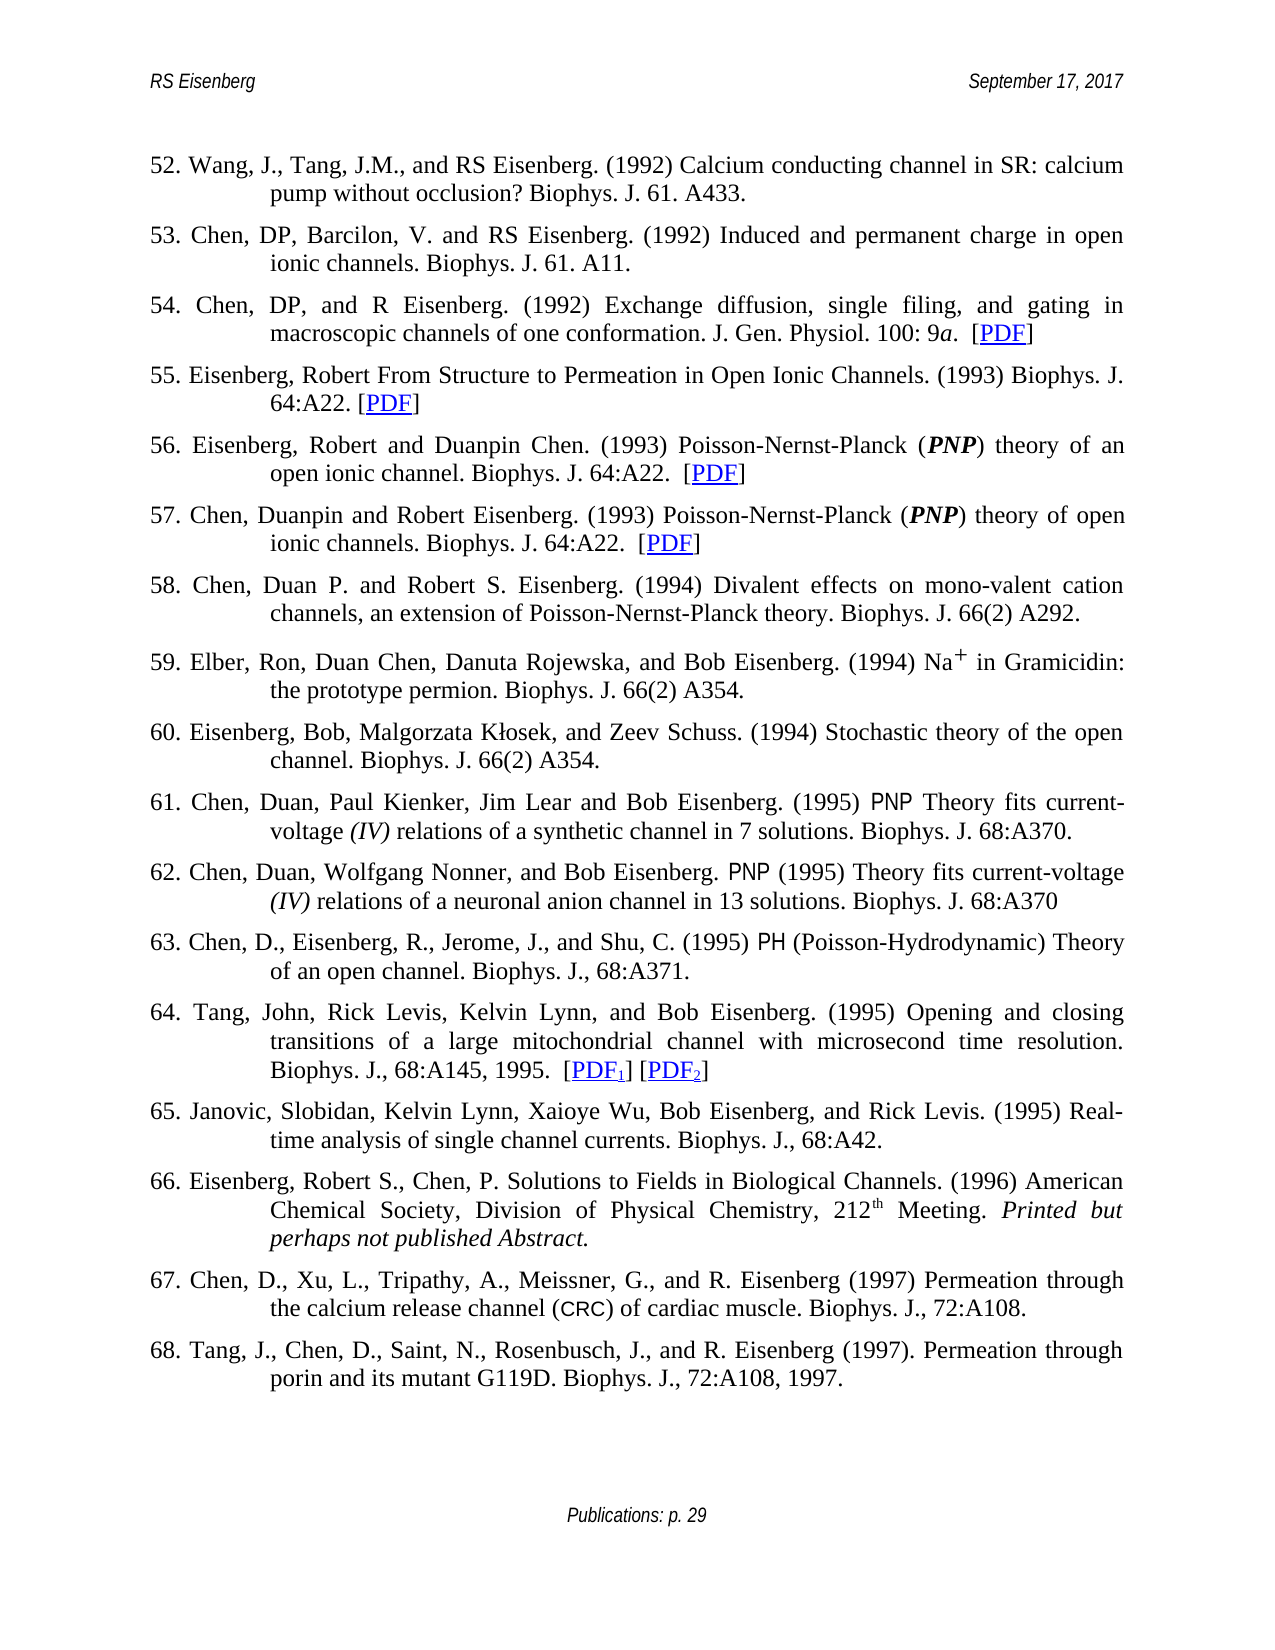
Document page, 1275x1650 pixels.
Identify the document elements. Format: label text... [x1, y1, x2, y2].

text 68. Tang, J., Chen, D., Saint, N., Rosenbusch, J., and R. Eisenberg (1997). Permeation through porin and its mutant G119D. Biophys. J., 72:A108, 1997. [150, 1335, 1125, 1392]
text 53. Chen, DP, Barcilon, V. and RS Eisenberg. (1992) Induced and permanent charge in open ionic channels. Biophys. J. 61. A11. [150, 220, 1125, 277]
text 63. Chen, D., Eisenberg, R., Jerome, J., and Shu, C. (1995) PH (Poisson-Hydrodynamic) Theory of an open channel. Biophys. J., 68:A371. [150, 927, 1125, 985]
text 64. Tang, John, Rick Levis, Kelvin Lynn, and Bob Eisenberg. (1995) Opening and closing transitions of a large mitochondrial channel with microsecond time resolution. Biophys. J., 68:A145, 1995. [PDF1] [PDF2] [150, 997, 1125, 1083]
text 56. Eisenberg, Robert and Duanpin Chen. (1993) Poisson-Nernst-Planck (PNP) theory of an open ionic channel. Biophys. J. 64:A22. [PDF] [150, 430, 1125, 487]
text 55. Eisenberg, Robert From Structure to Permeation in Open Ionic Channels. (1993) Biophys. J. 64:A22. [PDF] [150, 360, 1125, 417]
text 67. Chen, D., Xu, L., Tripathy, A., Meissner, G., and R. Eisenberg (1997) Permeation through the calcium release channel (CRC) of cardiac muscle. Biophys. J., 72:A108. [150, 1265, 1125, 1322]
text 57. Chen, Duanpin and Robert Eisenberg. (1993) Poisson-Nernst-Planck (PNP) theory of open ionic channels. Biophys. J. 64:A22. [PDF] [150, 500, 1125, 557]
text 65. Janovic, Slobidan, Kelvin Lynn, Xaioye Wu, Bob Eisenberg, and Rick Levis. (1995) Real-time analysis of single channel currents. Biophys. J., 68:A42. [150, 1096, 1125, 1153]
text 59. Elber, Ron, Duan Chen, Danuta Rojewska, and Bob Eisenberg. (1994) Na+ in Gramicidin: the prototype permion. Biophys. J. 66(2) A354. [150, 640, 1125, 704]
text 58. Chen, Duan P. and Robert S. Eisenberg. (1994) Divalent effects on mono-valent cation channels, an extension of Poisson-Nernst-Planck theory. Biophys. J. 66(2) A292. [150, 570, 1125, 627]
text 60. Eisenberg, Bob, Malgorzata Kłosek, and Zeev Schuss. (1994) Stochastic theory of the open channel. Biophys. J. 66(2) A354. [150, 717, 1125, 774]
text 61. Chen, Duan, Paul Kienker, Jim Lear and Bob Eisenberg. (1995) PNP Theory fits current-voltage (IV) relations of a synthetic channel in 7 solutions. Biophys. J. 68:A370. [150, 787, 1125, 844]
text 52. Wang, J., Tang, J.M., and RS Eisenberg. (1992) Calcium conducting channel in SR: calcium pump without occlusion? Biophys. J. 61. A433. [150, 150, 1125, 207]
text 62. Chen, Duan, Wolfgang Nonner, and Bob Eisenberg. PNP (1995) Theory fits current-voltage (IV) relations of a neuronal anion channel in 13 solutions. Biophys. J. 68:A370 [150, 857, 1125, 914]
text 66. Eisenberg, Robert S., Chen, P. Solutions to Fields in Biological Channels. (1996) American Chemical Society, Division of Physical Chemistry, 212th Meeting. Printed but perhaps not published Abstract. [150, 1166, 1125, 1252]
text 54. Chen, DP, and R Eisenberg. (1992) Exchange diffusion, single filing, and gating in macroscopic channels of one conformation. J. Gen. Physiol. 100: 9a. [PDF] [150, 290, 1125, 347]
